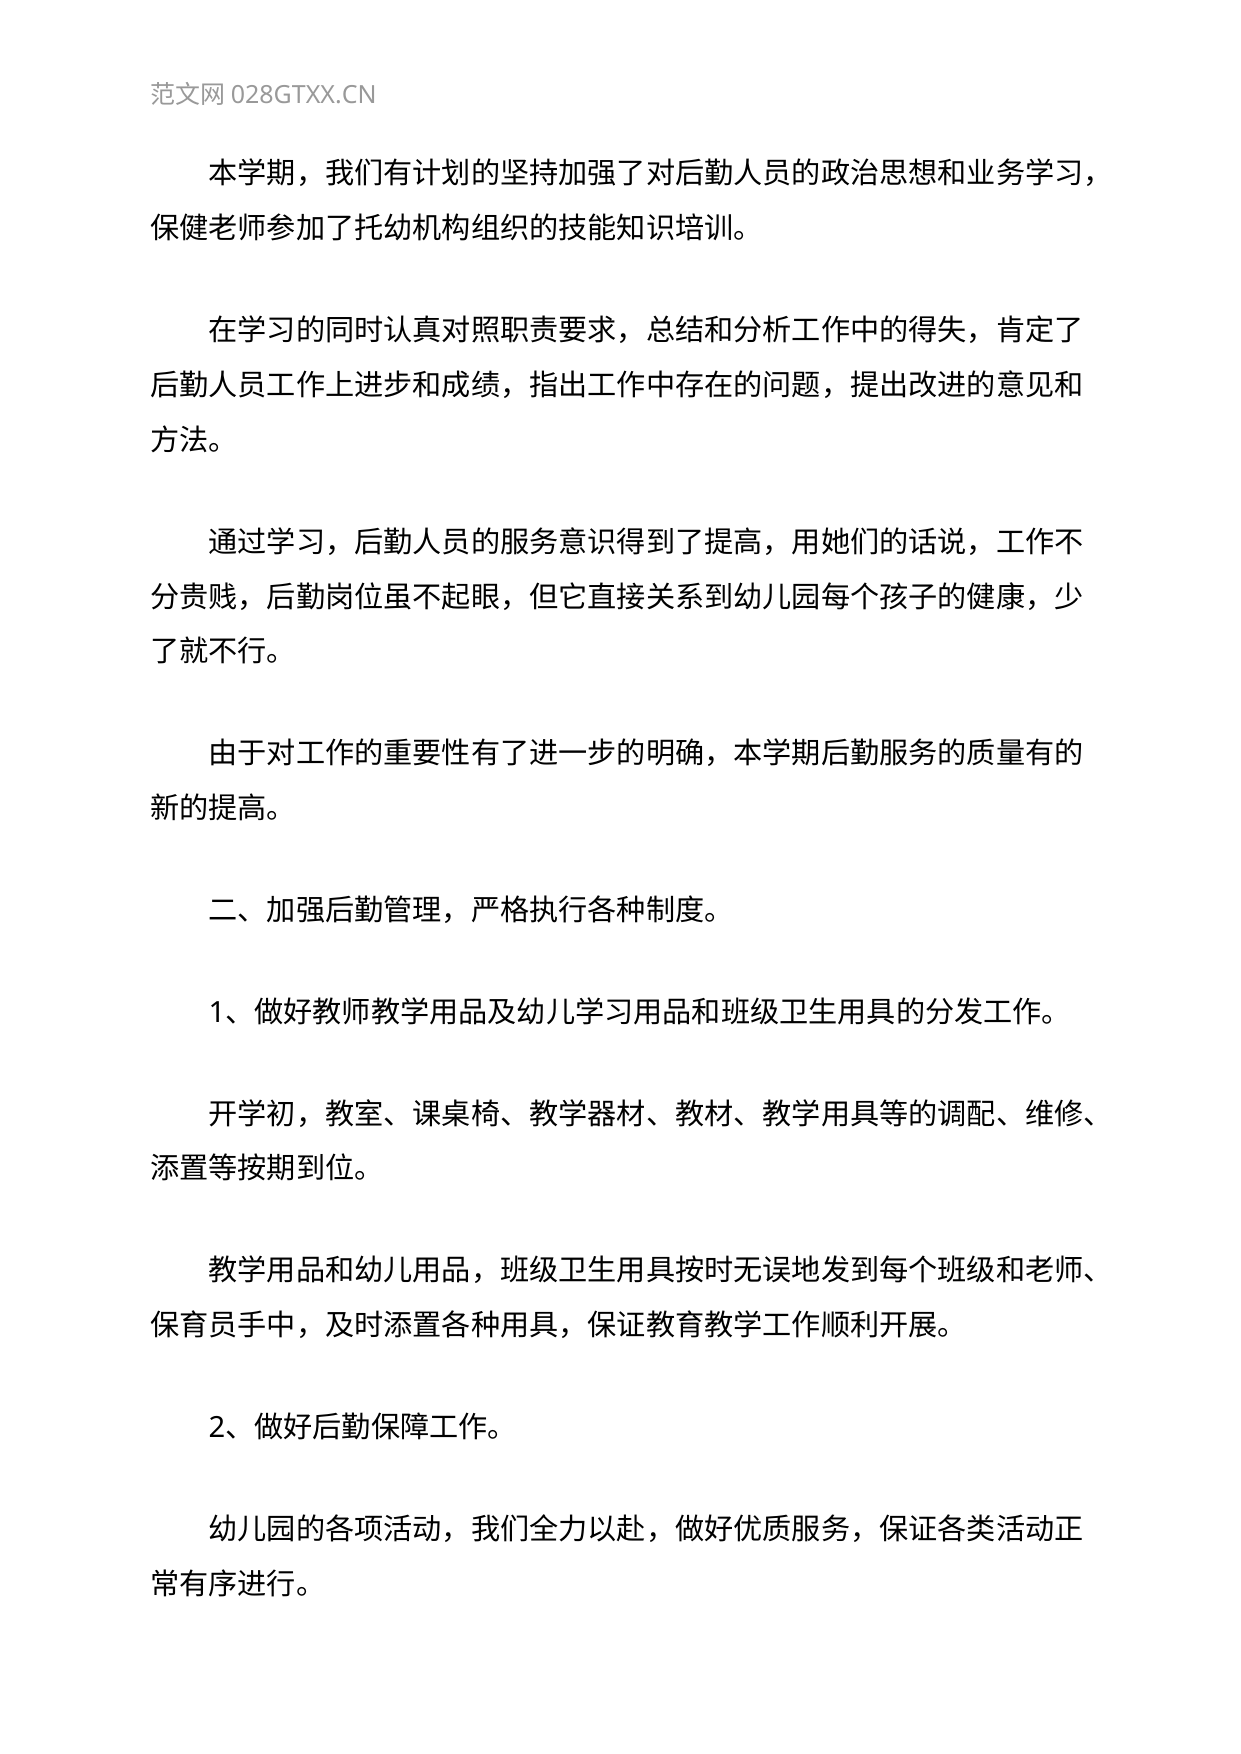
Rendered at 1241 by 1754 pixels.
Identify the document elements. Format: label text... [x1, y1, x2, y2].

text 二、加强后勤管理，严格执行各种制度。 [150, 886, 1090, 929]
text 1、做好教师教学用品及幼儿学习用品和班级卫生用具的分发工作。 [150, 988, 1090, 1031]
text 教学用品和幼儿用品，班级卫生用具按时无误地发到每个班级和老师、保育员手中，及时添置各种用具，保证教育教学工作顺利开展。 [150, 1247, 1090, 1344]
text 在学习的同时认真对照职责要求，总结和分析工作中的得失，肯定了后勤人员工作上进步和成绩，指出工作中存在的问题，提出改进的意见和方法。 [150, 307, 1090, 459]
text 通过学习，后勤人员的服务意识得到了提高，用她们的话说，工作不分贵贱，后勤岗位虽不起眼，但它直接关系到幼儿园每个孩子的健康，少了就不行。 [150, 518, 1090, 670]
text 开学初，教室、课桌椅、教学器材、教材、教学用具等的调配、维修、添置等按期到位。 [150, 1090, 1090, 1187]
text 2、做好后勤保障工作。 [150, 1403, 1090, 1446]
text 由于对工作的重要性有了进一步的明确，本学期后勤服务的质量有的新的提高。 [150, 730, 1090, 827]
text 幼儿园的各项活动，我们全力以赴，做好优质服务，保证各类活动正常有序进行。 [150, 1506, 1090, 1603]
text 本学期，我们有计划的坚持加强了对后勤人员的政治思想和业务学习，保健老师参加了托幼机构组织的技能知识培训。 [150, 150, 1090, 247]
